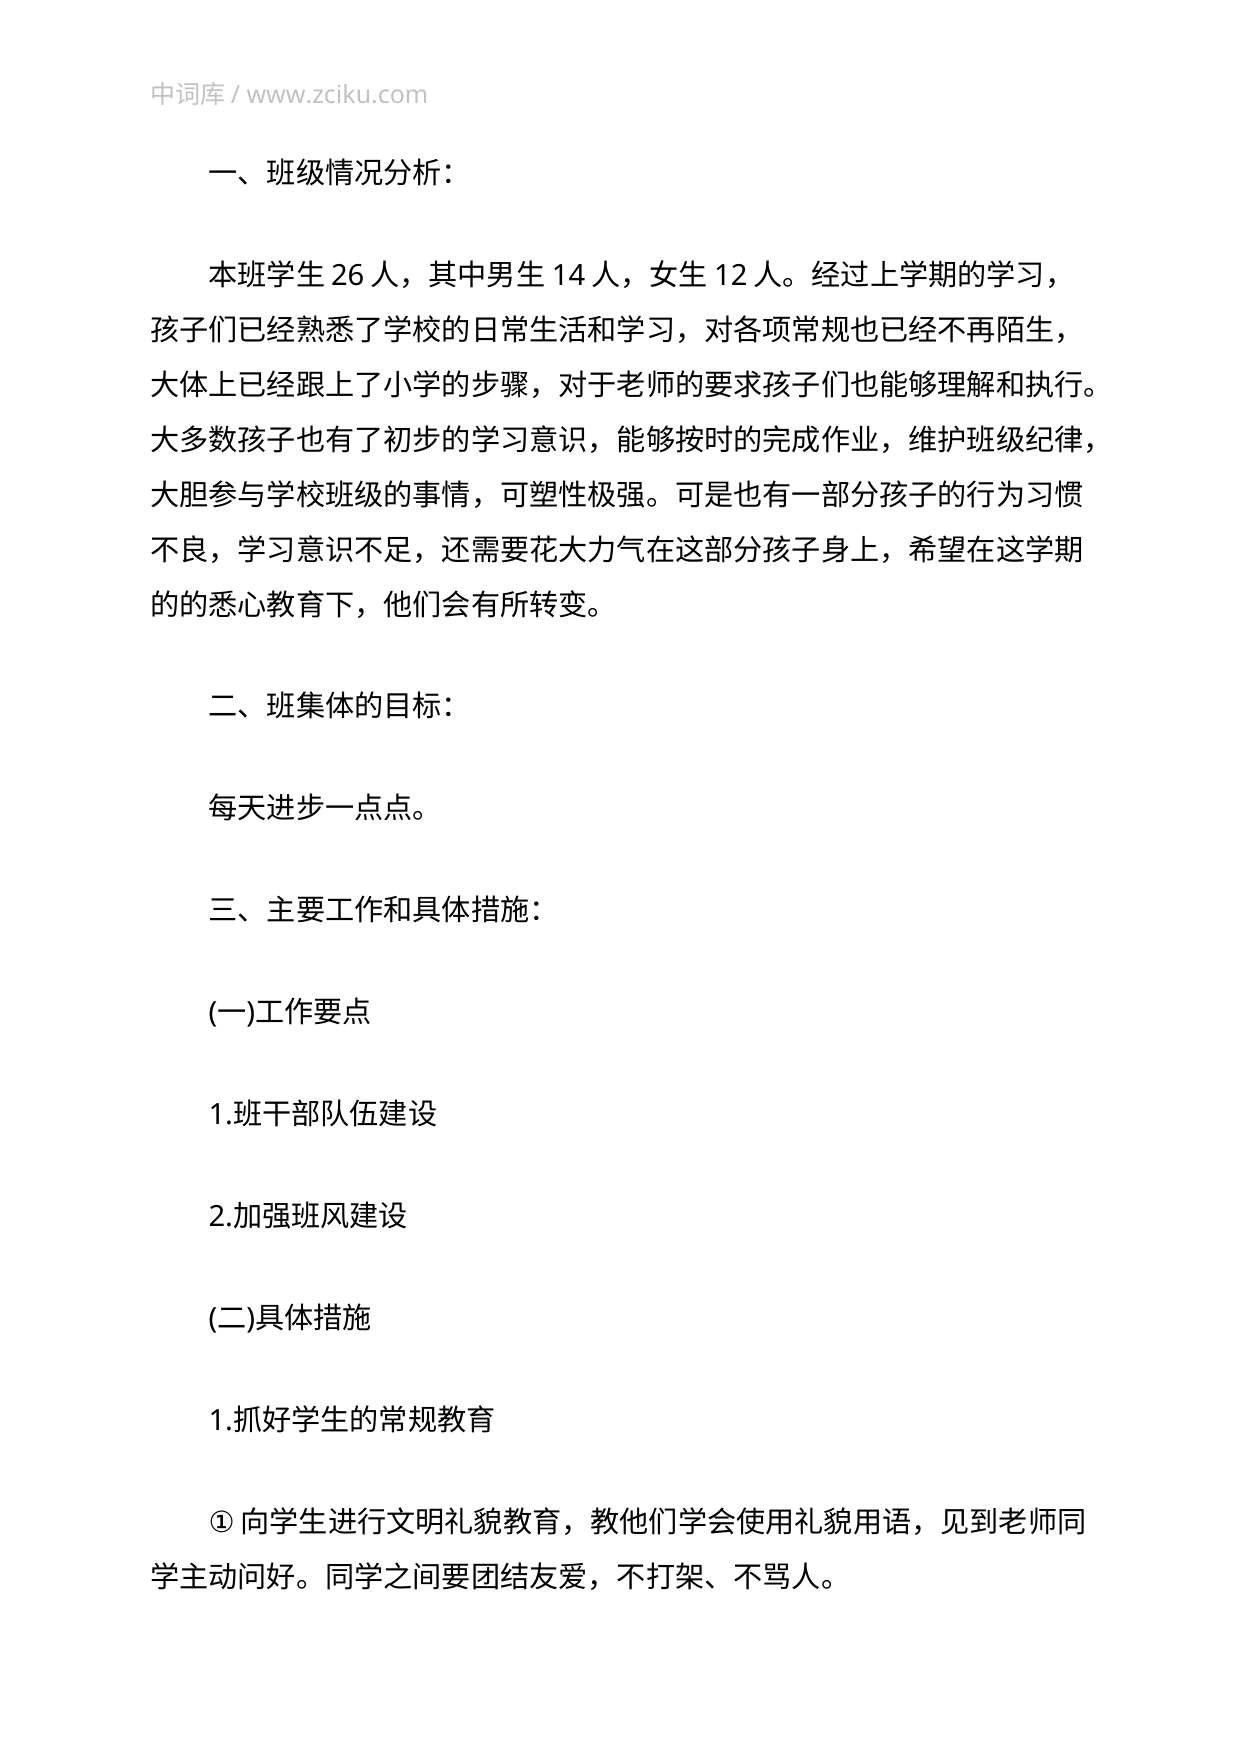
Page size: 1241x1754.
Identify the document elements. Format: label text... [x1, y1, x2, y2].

text 本班学生26人，其中男生 14人，女生 12人。经过上学期的学习，孩子们已经熟悉了学校的日常生活和学习，对各项常规也已经不再陌生，大体上已经跟上了小学的步骤，对于老师的要求孩子们也能够理解和执行。大多数孩子也有了初步的学习意识，能够按时的完成作业，维护班级纪律，大胆参与学校班级的事情，可塑性极强。可是也有一部分孩子的行为习惯不良，学习意识不足，还需要花大力气在这部分孩子身上，希望在这学期的的悉心教育下，他们会有所转变。 [150, 252, 1090, 623]
text (一)工作要点 [150, 988, 1090, 1031]
text 一、班级情况分析： [150, 150, 1090, 192]
text 1.班干部队伍建设 [150, 1090, 1090, 1133]
text 2.加强班风建设 [150, 1192, 1090, 1235]
text 三、主要工作和具体措施： [150, 887, 1090, 929]
text (二)具体措施 [150, 1294, 1090, 1337]
text 1.抓好学生的常规教育 [150, 1396, 1090, 1439]
text 每天进步一点点。 [150, 785, 1090, 827]
text 二、班集体的目标： [150, 683, 1090, 725]
text ①向学生进行文明礼貌教育，教他们学会使用礼貌用语，见到老师同学主动问好。同学之间要团结友爱，不打架、不骂人。 [150, 1498, 1090, 1596]
